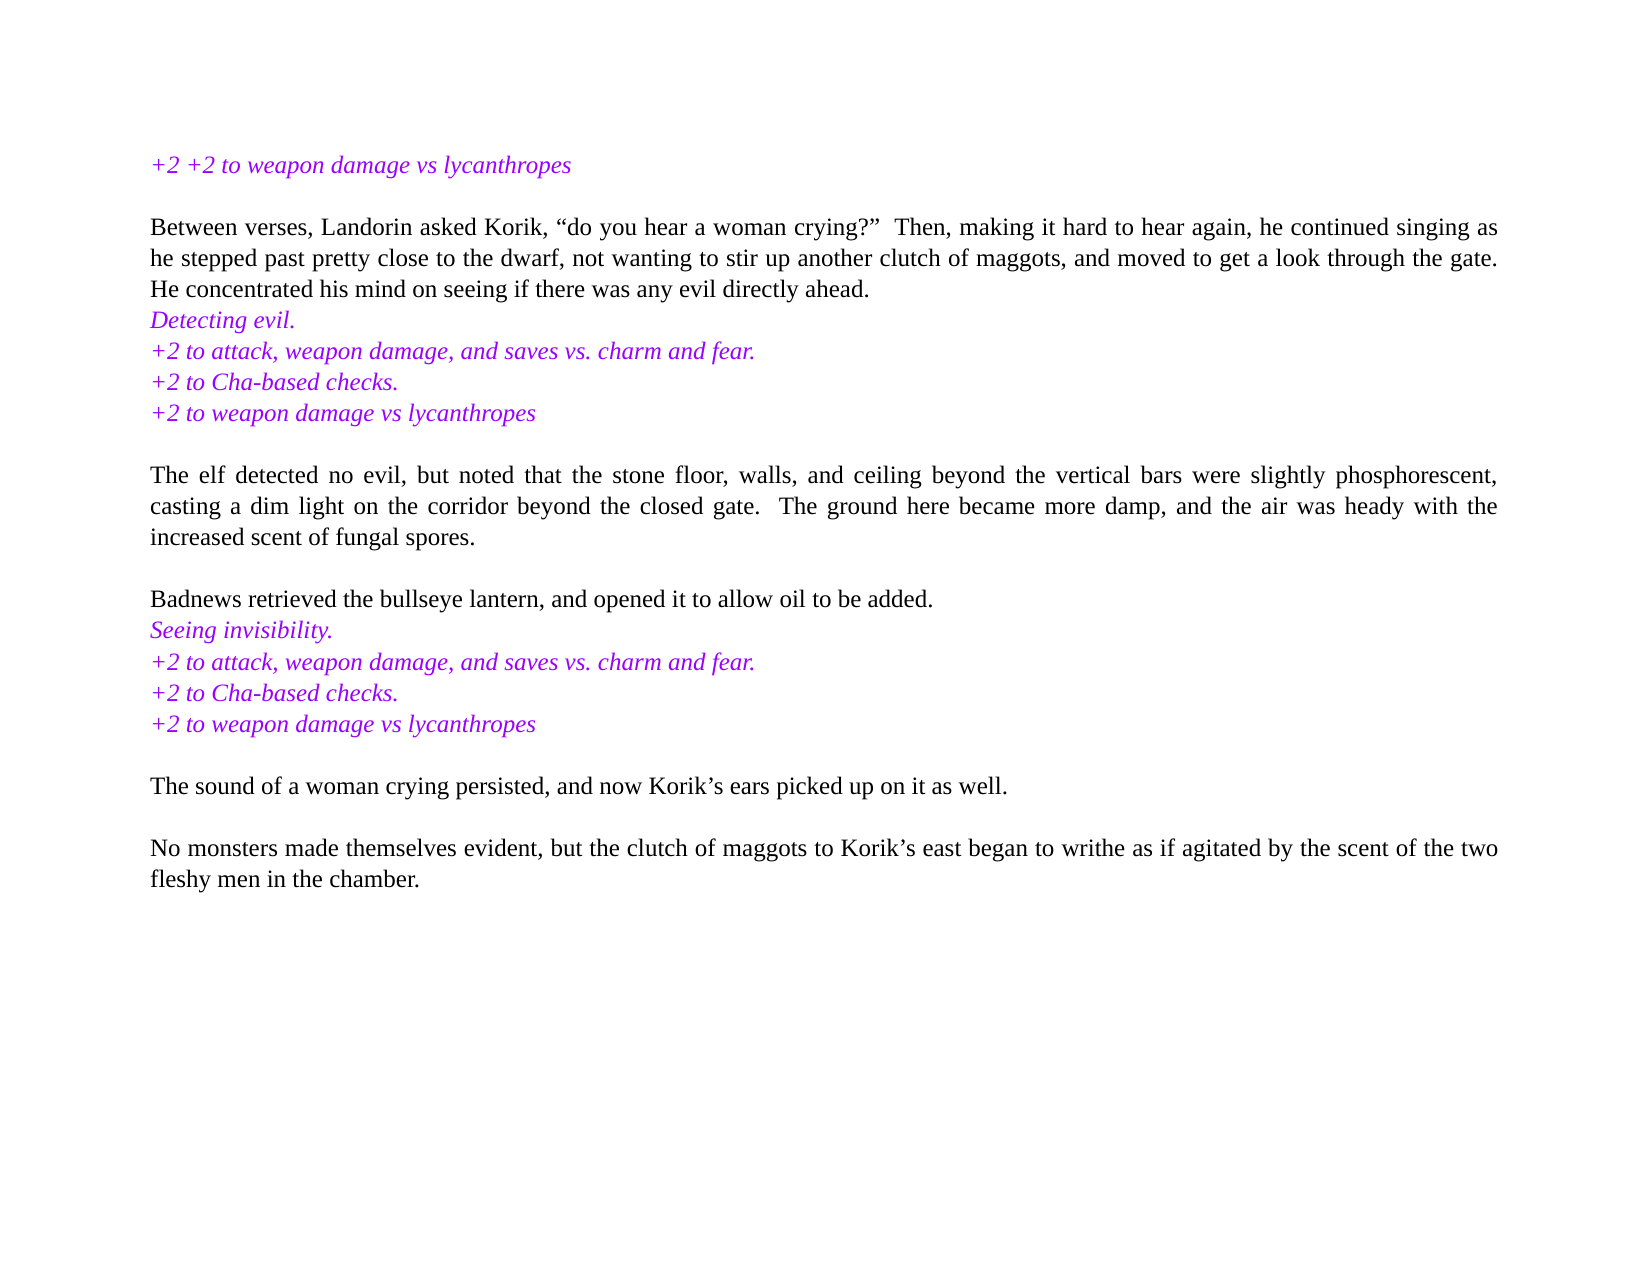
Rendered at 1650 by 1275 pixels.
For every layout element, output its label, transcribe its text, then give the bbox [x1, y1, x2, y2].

text The sound of a woman crying persisted, and now Korik’s ears picked up on it as well. [150, 771, 1500, 799]
text +2 to attack, weapon damage, and saves vs. charm and fear. [150, 647, 1500, 675]
text Seeing invisibility. [150, 616, 1500, 644]
text +2 to weapon damage vs lycanthropes [150, 398, 1500, 427]
text +2 to Cha-based checks. [150, 678, 1500, 706]
text Badnews retrieved the bullseye lantern, and opened it to allow oil to be added. [150, 584, 1500, 613]
text +2 to Cha-based checks. [150, 367, 1500, 396]
text Detecting evil. [150, 305, 1500, 334]
text +2 +2 to weapon damage vs lycanthropes [150, 150, 1500, 179]
text Between verses, Landorin asked Korik, “do you hear a woman crying?” Then, making it hard to hear again, he continued singing as he stepped past pretty close to the dwarf, not wanting to stir up another clutch of maggots, and moved to get a look through the gate. He concentrated his mind on seeing if there was any evil directly ahead. [150, 212, 1500, 303]
text The elf detected no evil, but noted that the stone floor, walls, and ceiling beyond the vertical bars were slightly phosphorescent, casting a dim light on the corridor beyond the closed gate. The ground here became more damp, and the air was heady with the increased scent of fungal spores. [150, 460, 1500, 551]
text +2 to weapon damage vs lycanthropes [150, 709, 1500, 737]
text No monsters made themselves evident, but the clutch of maggots to Korik’s east began to writhe as if agitated by the scent of the two fleshy men in the chamber. [150, 833, 1500, 893]
text +2 to attack, weapon damage, and saves vs. charm and fear. [150, 336, 1500, 365]
